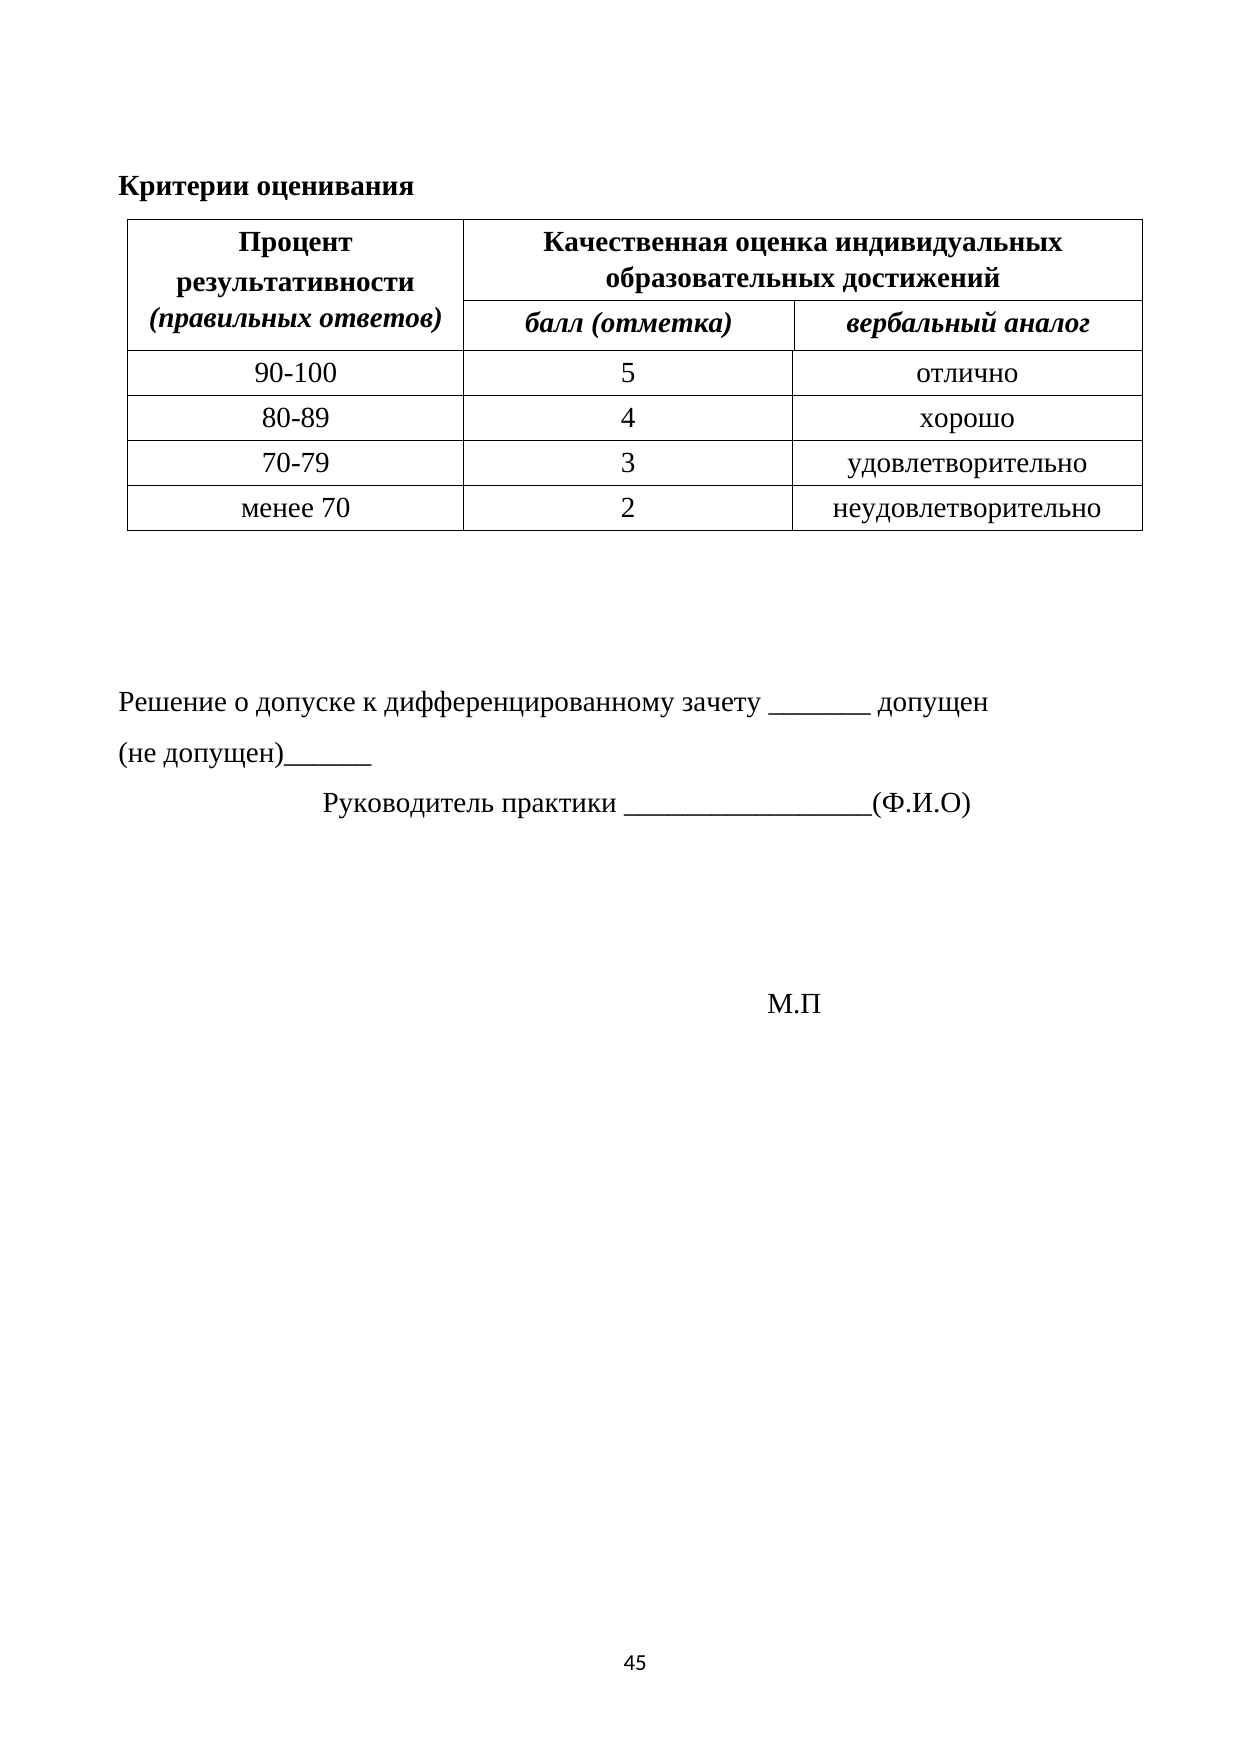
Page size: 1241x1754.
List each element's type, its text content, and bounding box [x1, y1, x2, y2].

table_cell неудовлетворительно [793, 486, 1142, 530]
table_cell хорошо [793, 396, 1142, 440]
text (не допущен)______ [118, 735, 1152, 768]
table_cell 4 [464, 396, 792, 440]
table_cell 2 [464, 486, 792, 530]
text Решение о допуске к дифференцированному зачету _______ допущен [118, 684, 1152, 718]
table_cell вербальный аналог [795, 301, 1142, 350]
text Руководитель практики _________________(Ф.И.О) [118, 785, 1152, 818]
table_cell менее 70 [128, 486, 463, 530]
table_cell 70-79 [128, 441, 463, 485]
table_cell балл (отметка) [464, 301, 794, 350]
table_cell удовлетворительно [793, 441, 1142, 485]
table_cell 3 [464, 441, 792, 485]
table_cell 80-89 [128, 396, 463, 440]
text М.П [118, 986, 1152, 1020]
text Критерии оценивания [118, 168, 1152, 202]
table_cell 90-100 [128, 351, 463, 395]
table_header Процент результативности (правильных ответов) [128, 220, 463, 350]
table_cell отлично [793, 351, 1142, 395]
table_cell 5 [464, 351, 792, 395]
table_header Качественная оценка индивидуальных образовательных достижений [464, 220, 1142, 300]
